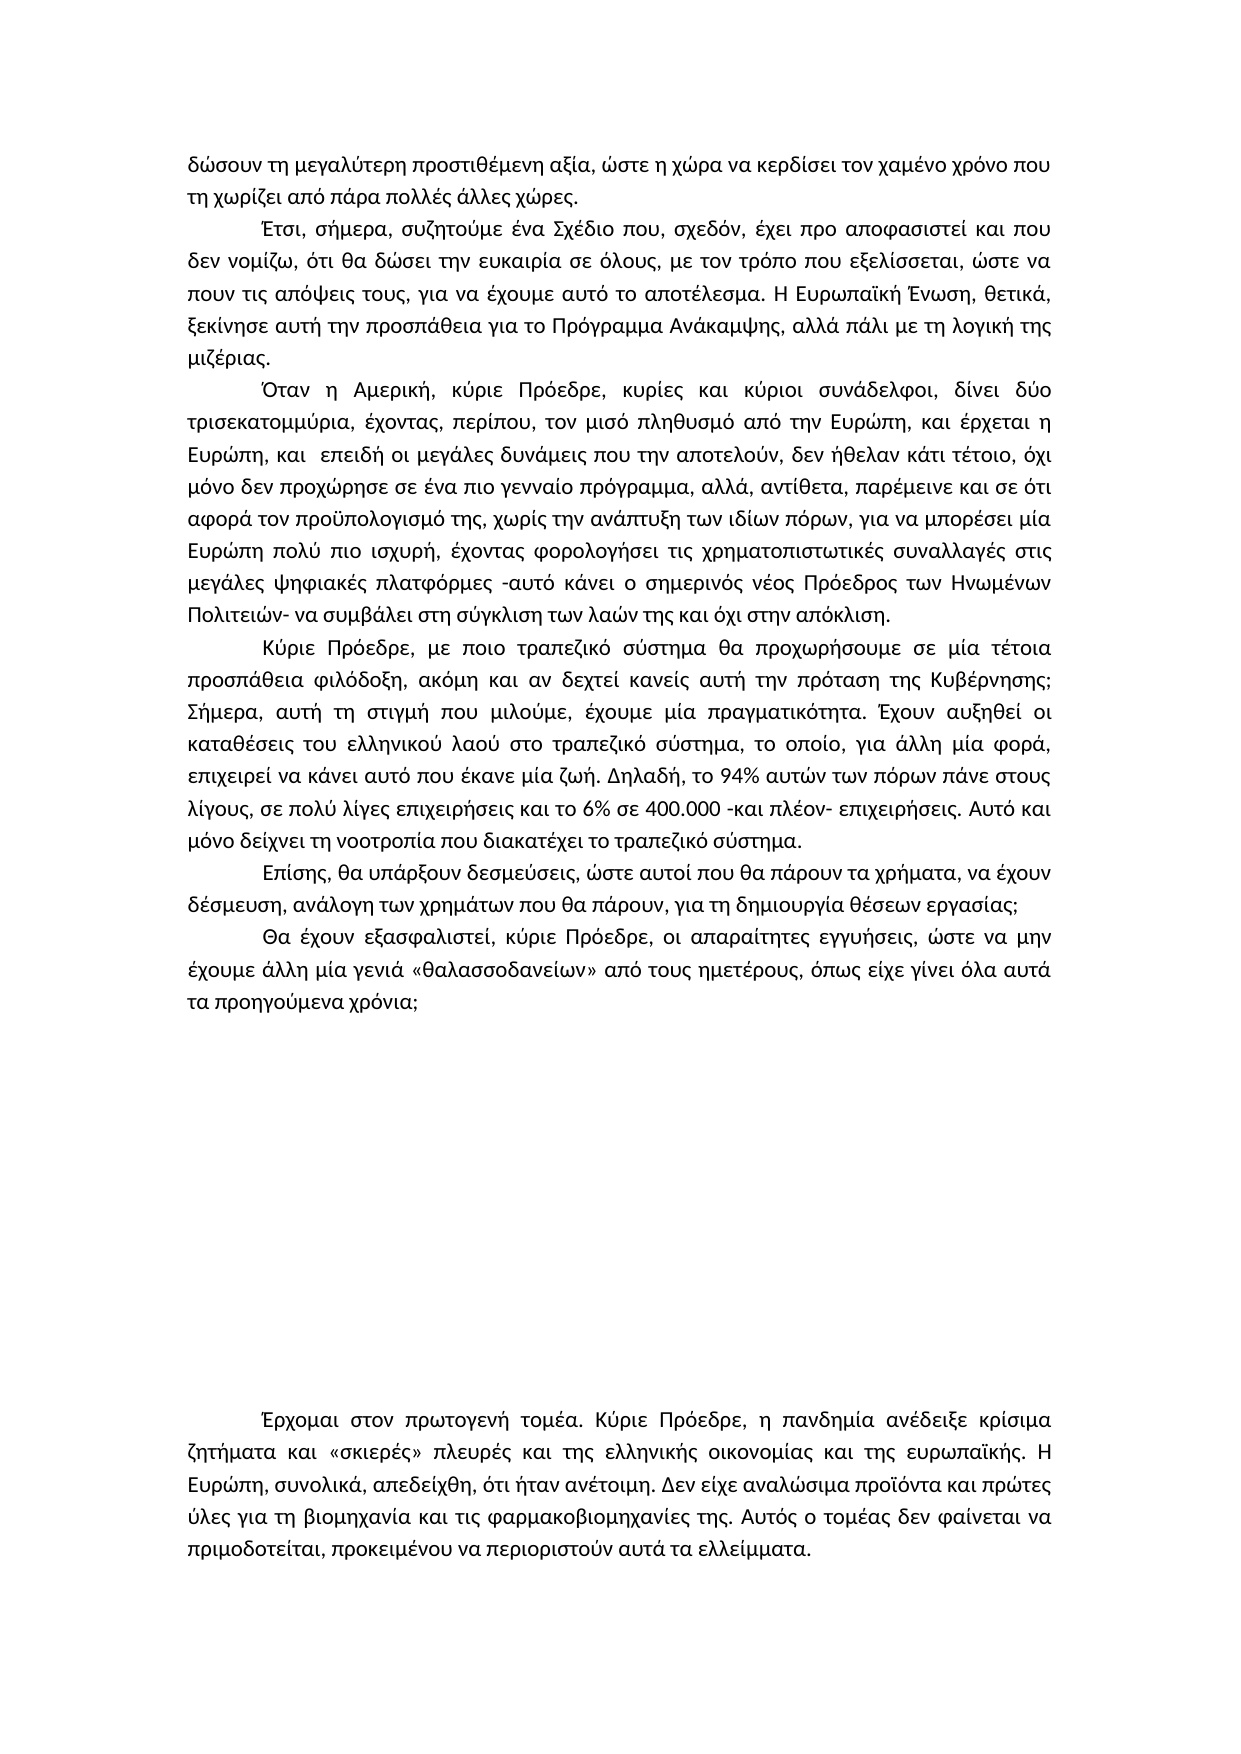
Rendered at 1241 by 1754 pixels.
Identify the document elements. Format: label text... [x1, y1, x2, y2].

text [187, 150, 1053, 210]
text Θα έχουν εξασφαλιστεί, κύριε Πρόεδρε, οι απαραίτητες εγγυήσεις, ώστε να μην έχουμε άλλη μία γενιά «θαλασσοδανείων» από τους ημετέρους, όπως είχε γίνει όλα αυτά τα προηγούμενα χρόνια; [187, 922, 1053, 1015]
text Όταν η Αμερική, κύριε Πρόεδρε, κυρίες και κύριοι συνάδελφοι, δίνει δύο τρισεκατομμύρια, έχοντας, περίπου, τον μισό πληθυσμό από την Ευρώπη, και έρχεται η Ευρώπη, και επειδή οι μεγάλες δυνάμεις που την αποτελούν, δεν ήθελαν κάτι τέτοιο, όχι μόνο δεν προχώρησε σε ένα πιο γενναίο πρόγραμμα, αλλά, αντίθετα, παρέμεινε και σε ότι αφορά τον προϋπολογισμό της, χωρίς την ανάπτυξη των ιδίων πόρων, για να μπορέσει μία Ευρώπη πολύ πιο ισχυρή, έχοντας φορολογήσει τις χρηματοπιστωτικές συναλλαγές στις μεγάλες ψηφιακές πλατφόρμες -αυτό κάνει ο σημερινός νέος Πρόεδρος των Ηνωμένων Πολιτειών- να συμβάλει στη σύγκλιση των λαών της και όχι στην απόκλιση. [187, 375, 1053, 629]
text Έτσι, σήμερα, συζητούμε ένα Σχέδιο που, σχεδόν, έχει προ αποφασιστεί και που δεν νομίζω, ότι θα δώσει την ευκαιρία σε όλους, με τον τρόπο που εξελίσσεται, ώστε να πουν τις απόψεις τους, για να έχουμε αυτό το αποτέλεσμα. Η Ευρωπαϊκή Ένωση, θετικά, ξεκίνησε αυτή την προσπάθεια για το Πρόγραμμα Ανάκαμψης, αλλά πάλι με τη λογική της μιζέριας. [187, 214, 1053, 371]
text Κύριε Πρόεδρε, με ποιο τραπεζικό σύστημα θα προχωρήσουμε σε μία τέτοια προσπάθεια φιλόδοξη, ακόμη και αν δεχτεί κανείς αυτή την πρόταση της Κυβέρνησης; Σήμερα, αυτή τη στιγμή που μιλούμε, έχουμε μία πραγματικότητα. Έχουν αυξηθεί οι καταθέσεις του ελληνικού λαού στο τραπεζικό σύστημα, το οποίο, για άλλη μία φορά, επιχειρεί να κάνει αυτό που έκανε μία ζωή. Δηλαδή, το 94% αυτών των πόρων πάνε στους λίγους, σε πολύ λίγες επιχειρήσεις και το 6% σε 400.000 -και πλέον- επιχειρήσεις. Αυτό και μόνο δείχνει τη νοοτροπία που διακατέχει το τραπεζικό σύστημα. [187, 633, 1053, 854]
text Επίσης, θα υπάρξουν δεσμεύσεις, ώστε αυτοί που θα πάρουν τα χρήματα, να έχουν δέσμευση, ανάλογη των χρημάτων που θα πάρουν, για τη δημιουργία θέσεων εργασίας; [187, 858, 1053, 918]
text Έρχομαι στον πρωτογενή τομέα. Κύριε Πρόεδρε, η πανδημία ανέδειξε κρίσιμα ζητήματα και «σκιερές» πλευρές και της ελληνικής οικονομίας και της ευρωπαϊκής. Η Ευρώπη, συνολικά, απεδείχθη, ότι ήταν ανέτοιμη. Δεν είχε αναλώσιμα προϊόντα και πρώτες ύλες για τη βιομηχανία και τις φαρμακοβιομηχανίες της. Αυτός ο τομέας δεν φαίνεται να πριμοδοτείται, προκειμένου να περιοριστούν αυτά τα ελλείμματα. [187, 1405, 1053, 1562]
